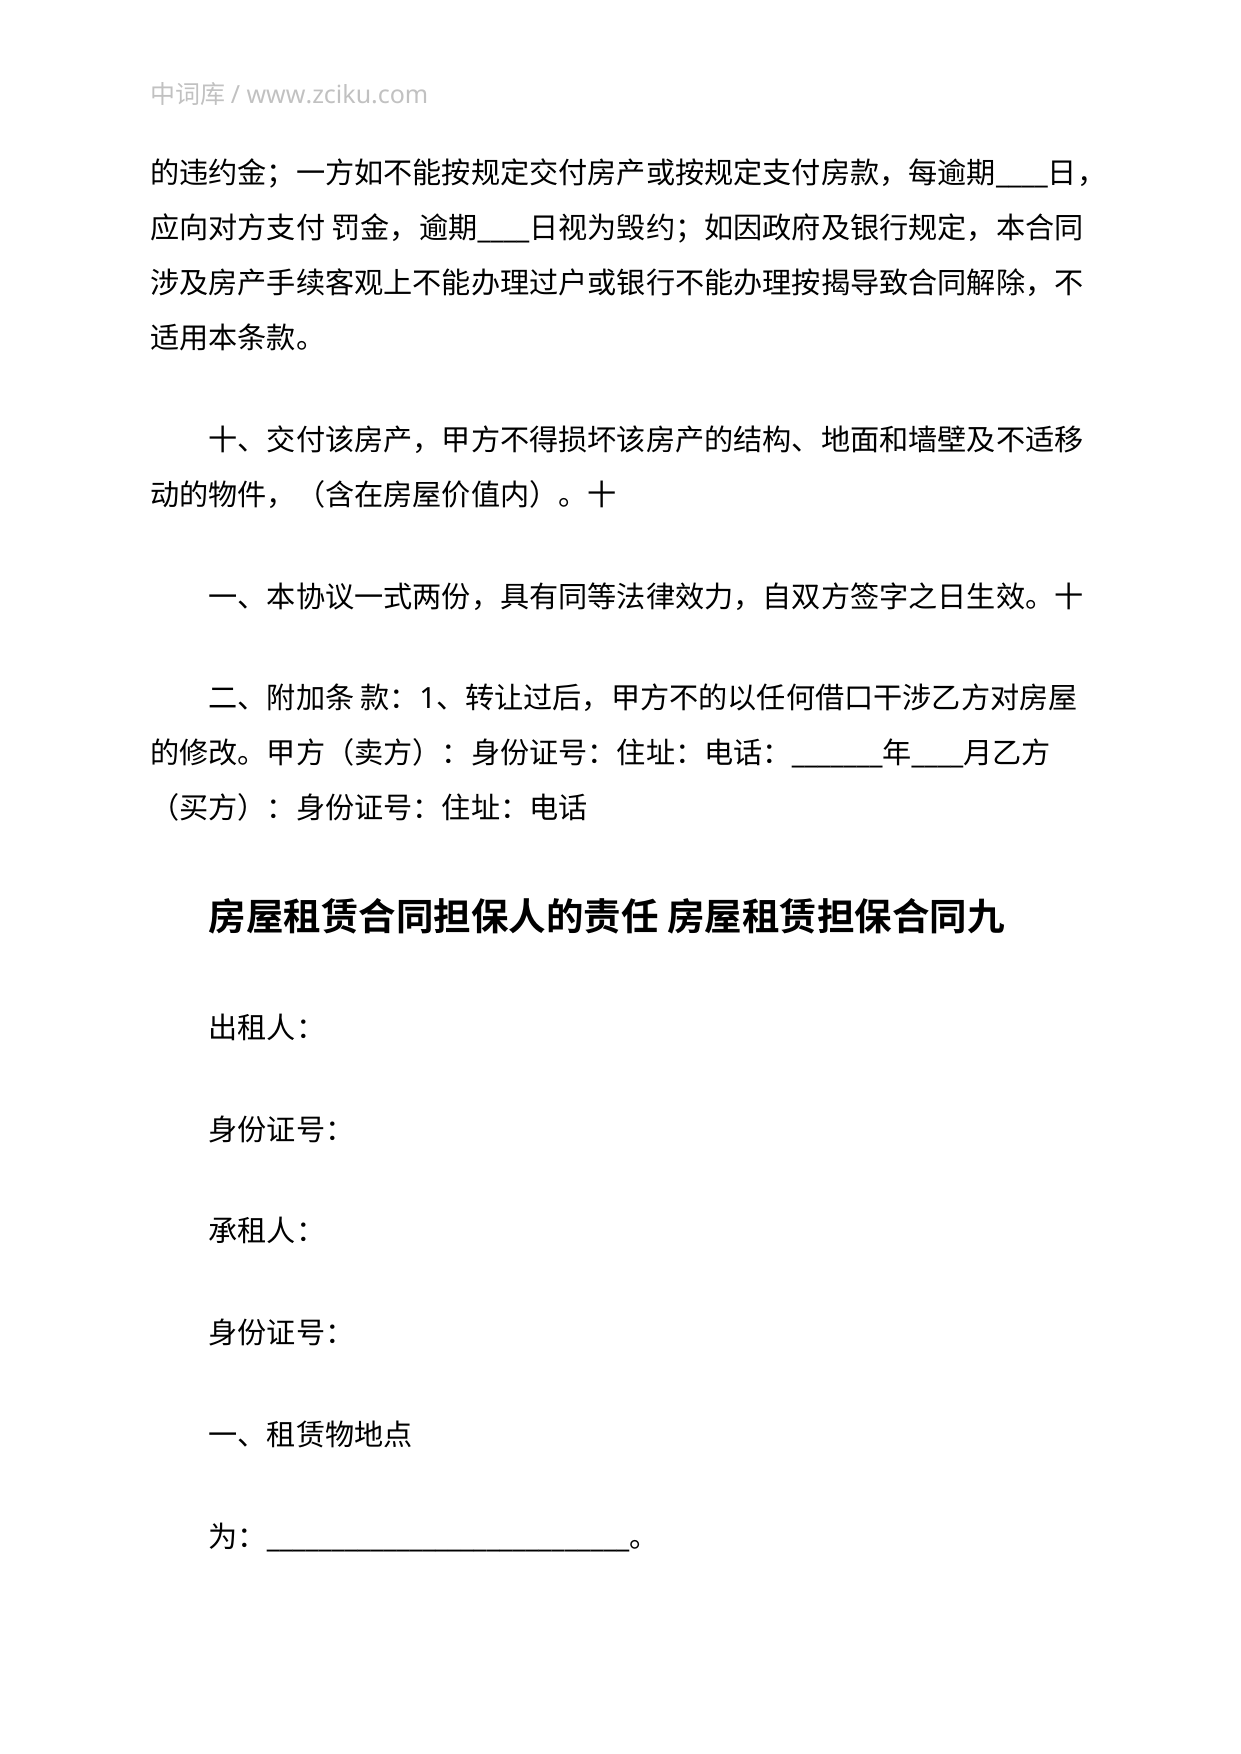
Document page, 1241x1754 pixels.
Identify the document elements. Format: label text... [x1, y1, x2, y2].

text 一、本协议一式两份，具有同等法律效力，自双方签字之日生效。十 [150, 573, 1090, 616]
text 承租人： [150, 1208, 1090, 1250]
text 二、附加条 款：1、转让过后，甲方不的以任何借口干涉乙方对房屋的修改。甲方（卖方）：身份证号：住址：电话：_______年____月乙方（买方）：身份证号：住址：电话 [150, 675, 1090, 827]
text 出租人： [150, 1004, 1090, 1047]
text 身份证号： [150, 1309, 1090, 1352]
text 房屋租赁合同担保人的责任 房屋租赁担保合同九 [150, 887, 1090, 941]
text 一、租赁物地点 [150, 1411, 1090, 1454]
text 身份证号： [150, 1106, 1090, 1148]
text 为：____________________________。 [150, 1513, 1090, 1556]
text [150, 150, 1090, 357]
text 十、交付该房产，甲方不得损坏该房产的结构、地面和墙壁及不适移动的物件，（含在房屋价值内）。十 [150, 417, 1090, 514]
